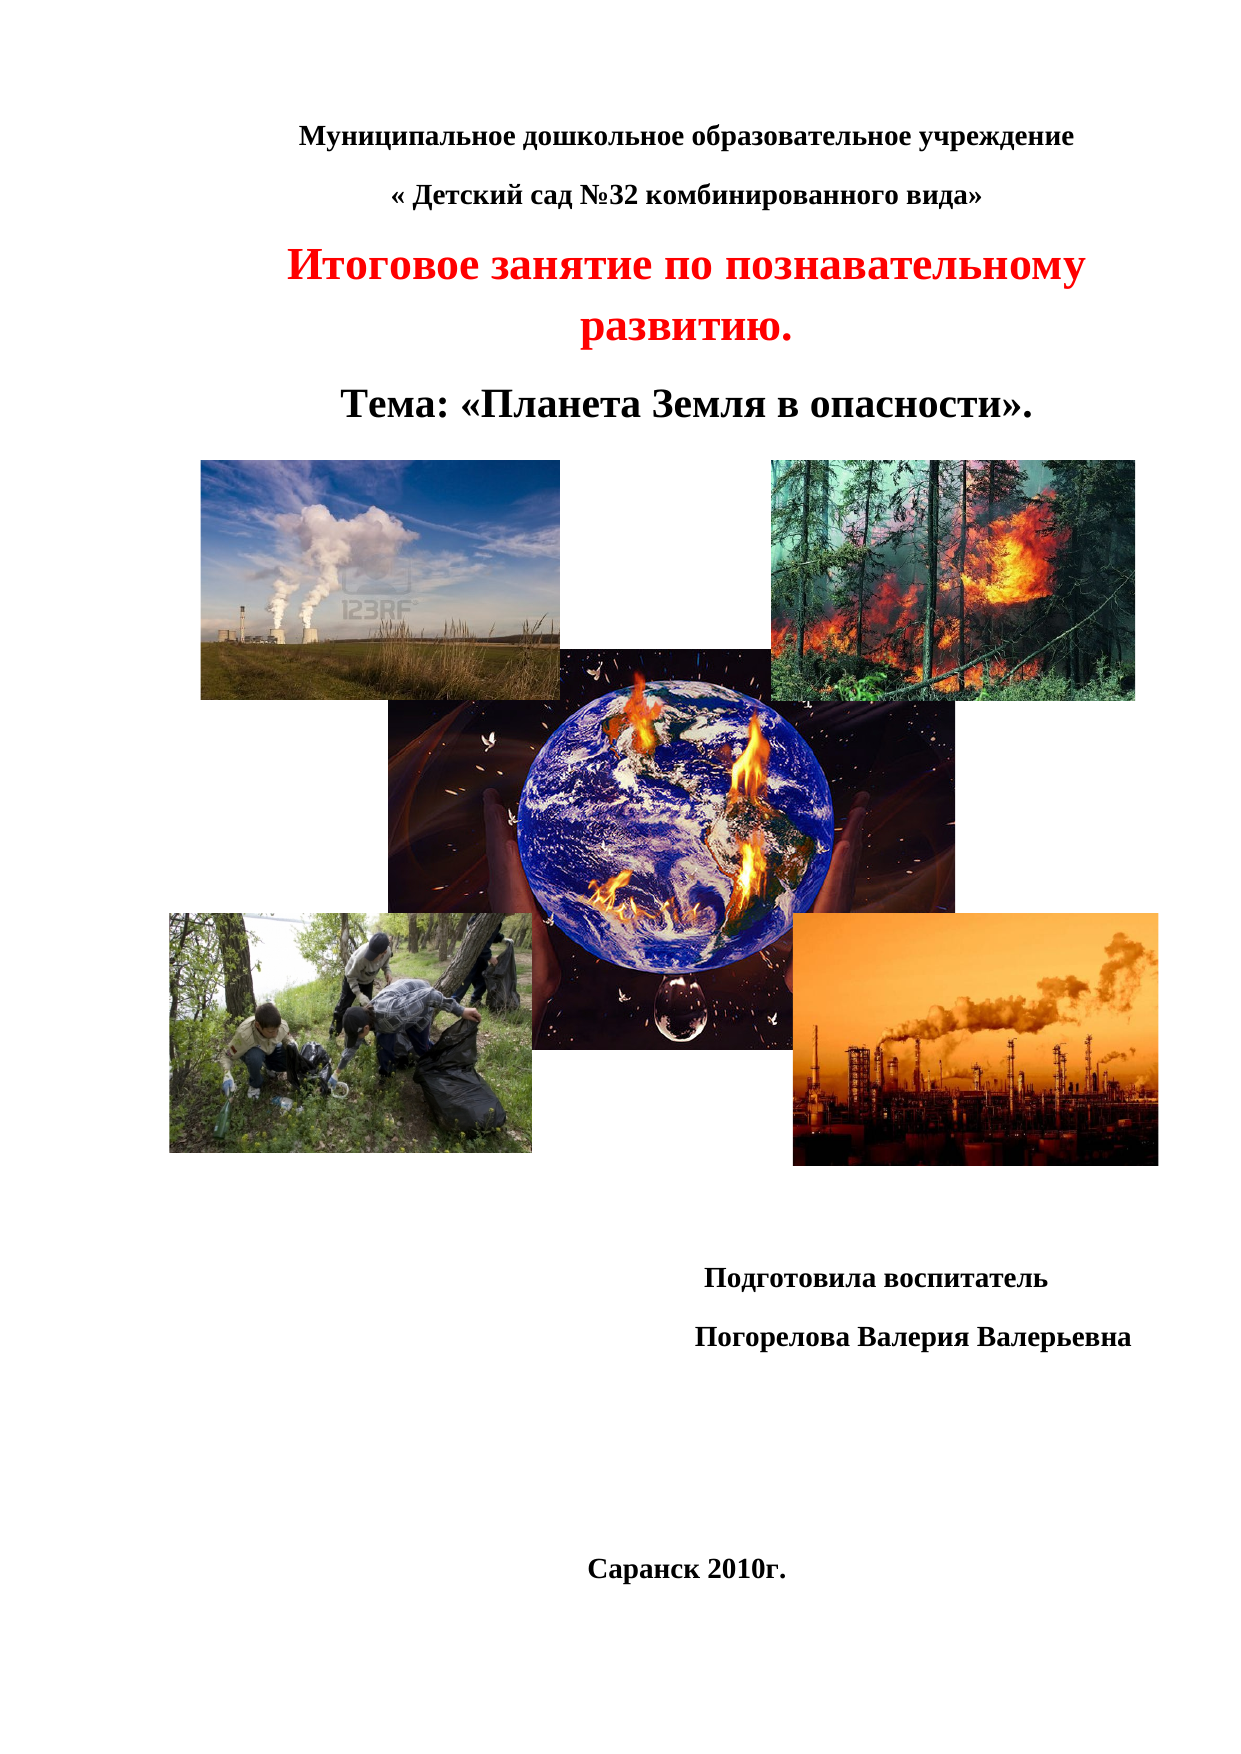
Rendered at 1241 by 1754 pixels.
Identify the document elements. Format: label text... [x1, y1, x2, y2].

text Саранск 2010г. [222, 1551, 1152, 1584]
picture [169, 460, 1159, 1166]
text Тема: «Планета Земля в опасности». [222, 379, 1152, 427]
text « Детский сад №32 комбинированного вида» [222, 177, 1152, 211]
text Муниципальное дошкольное образовательное учреждение [222, 118, 1152, 152]
text Подготовила воспитатель [222, 1260, 1152, 1293]
text Погорелова Валерия Валерьевна [222, 1319, 1152, 1353]
text Итоговое занятие по познавательному развитию. [222, 237, 1152, 350]
